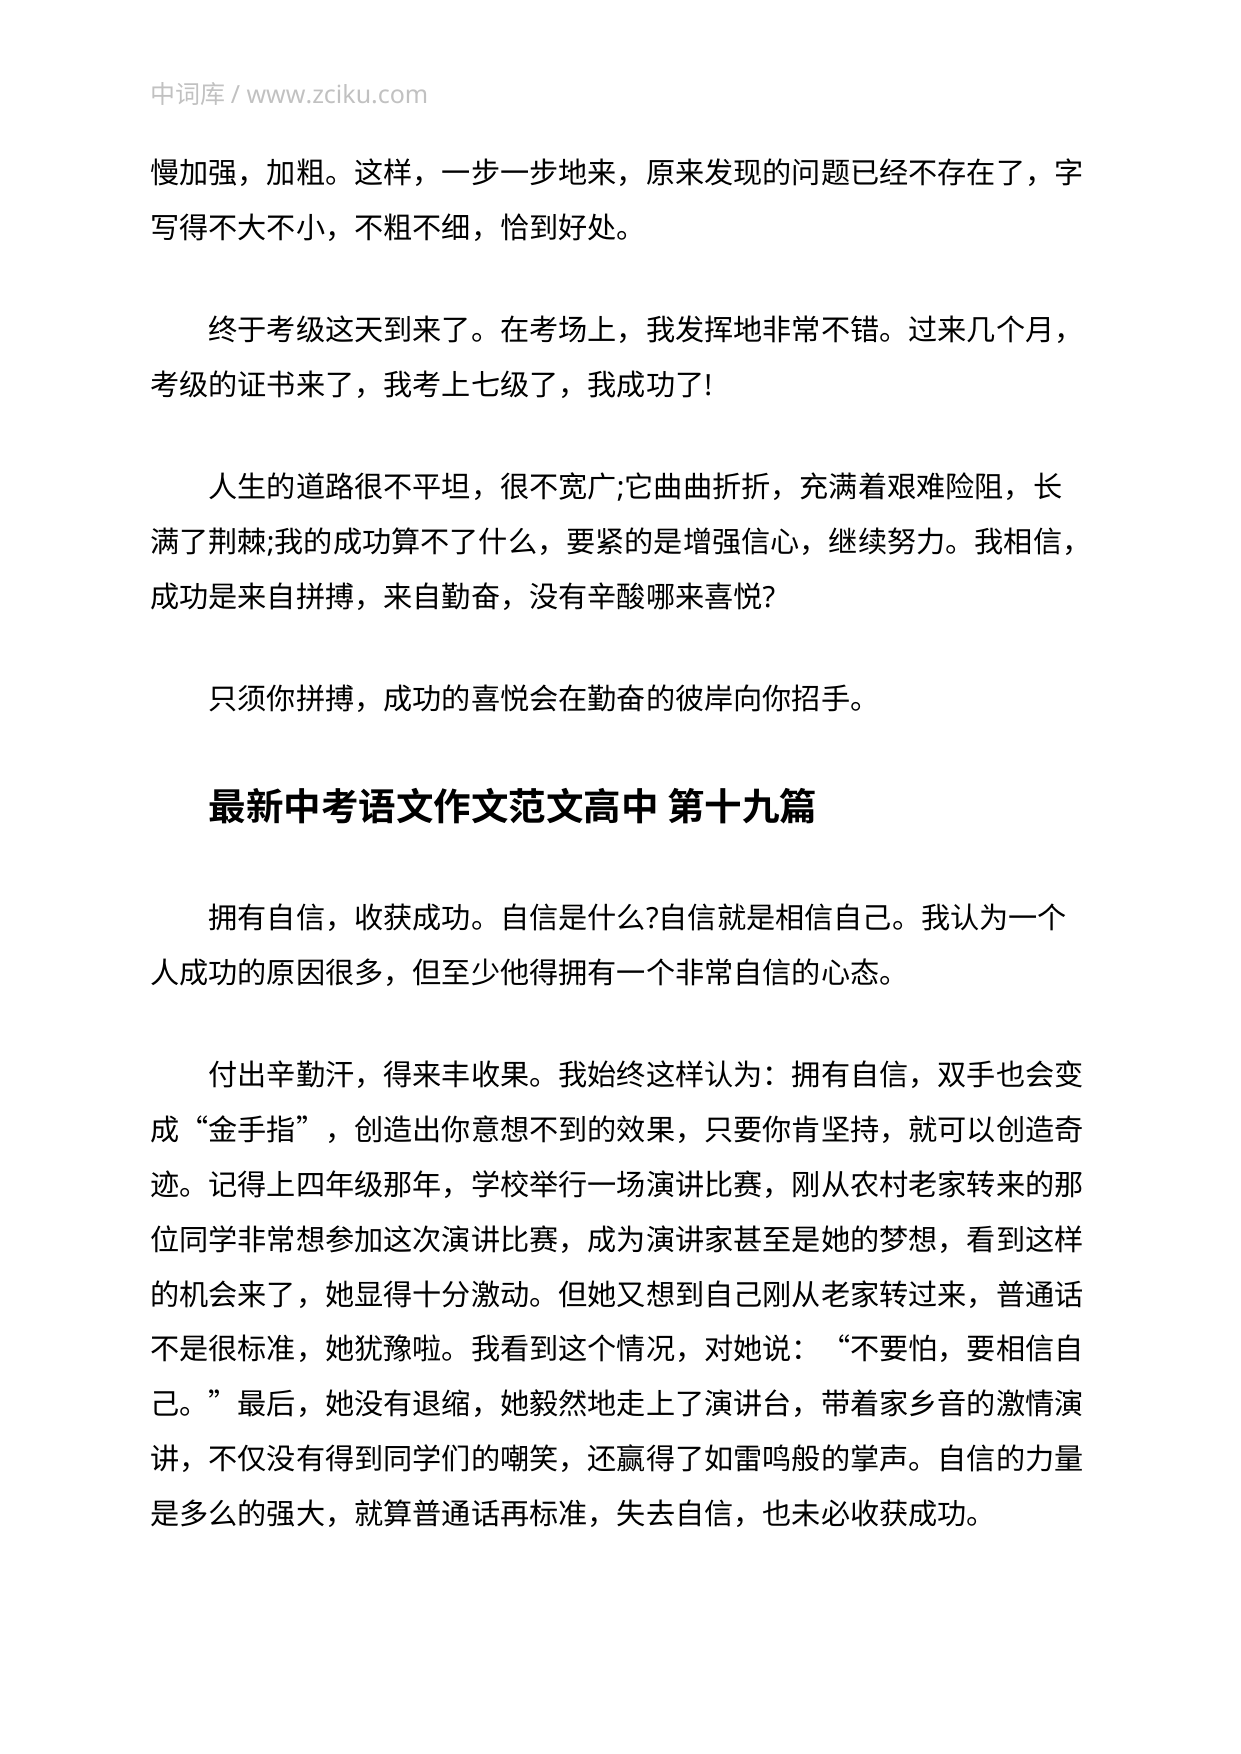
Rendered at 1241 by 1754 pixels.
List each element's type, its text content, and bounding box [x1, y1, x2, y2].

text 只须你拼搏，成功的喜悦会在勤奋的彼岸向你招手。 [150, 676, 1090, 718]
text 最新中考语文作文范文高中 第十九篇 [150, 777, 1090, 832]
text 付出辛勤汗，得来丰收果。我始终这样认为：拥有自信，双手也会变成“金手指”，创造出你意想不到的效果，只要你肯坚持，就可以创造奇迹。记得上四年级那年，学校举行一场演讲比赛，刚从农村老家转来的那位同学非常想参加这次演讲比赛，成为演讲家甚至是她的梦想，看到这样的机会来了，她显得十分激动。但她又想到自己刚从老家转过来，普通话不是很标准，她犹豫啦。我看到这个情况，对她说：“不要怕，要相信自己。”最后，她没有退缩，她毅然地走上了演讲台，带着家乡音的激情演讲，不仅没有得到同学们的嘲笑，还赢得了如雷鸣般的掌声。自信的力量是多么的强大，就算普通话再标准，失去自信，也未必收获成功。 [150, 1051, 1090, 1533]
text 拥有自信，收获成功。自信是什么?自信就是相信自己。我认为一个人成功的原因很多，但至少他得拥有一个非常自信的心态。 [150, 895, 1090, 992]
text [150, 150, 1090, 247]
text 终于考级这天到来了。在考场上，我发挥地非常不错。过来几个月，考级的证书来了，我考上七级了，我成功了! [150, 307, 1090, 404]
text 人生的道路很不平坦，很不宽广;它曲曲折折，充满着艰难险阻，长满了荆棘;我的成功算不了什么，要紧的是增强信心，继续努力。我相信，成功是来自拼搏，来自勤奋，没有辛酸哪来喜悦? [150, 463, 1090, 616]
